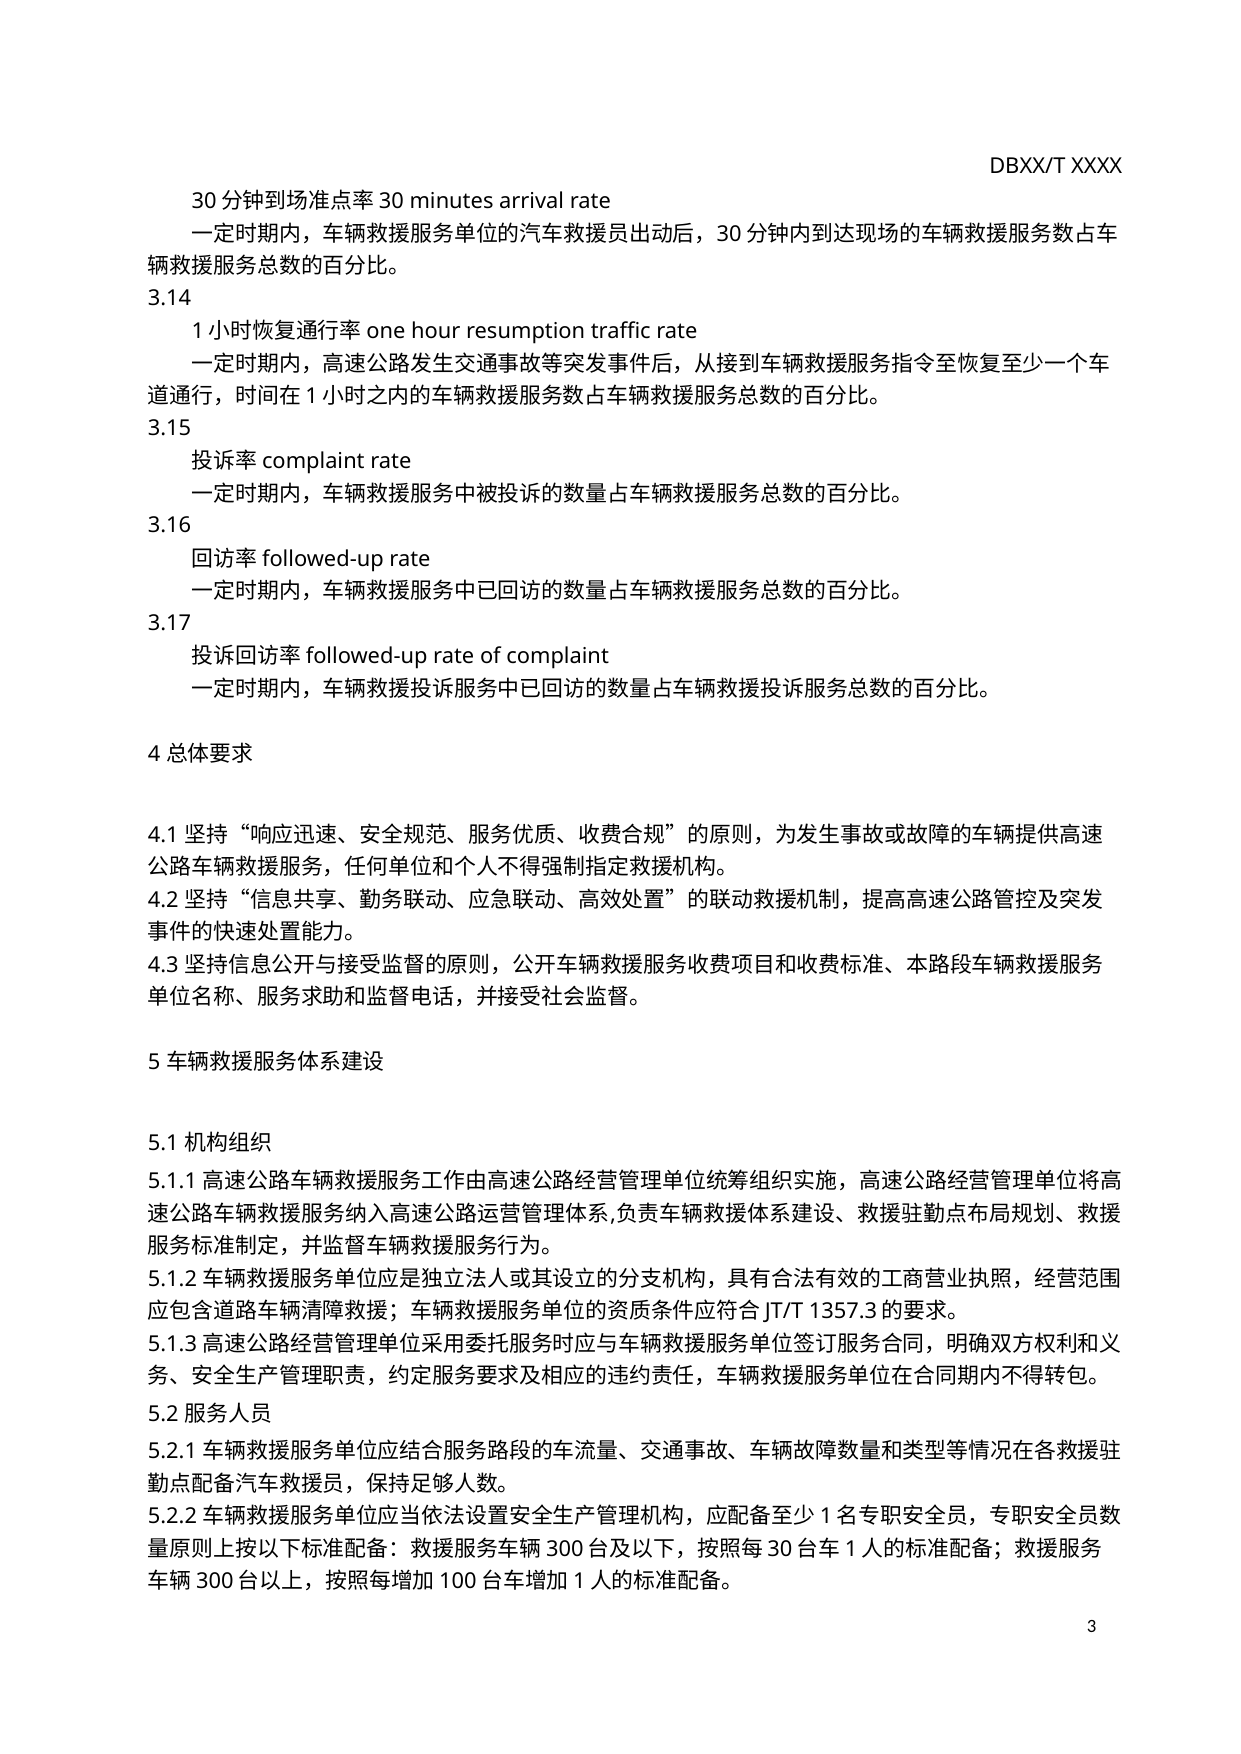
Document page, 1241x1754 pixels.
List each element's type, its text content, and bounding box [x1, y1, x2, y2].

text 5.2.1 车辆救援服务单位应结合服务路段的车流量、交通事故、车辆故障数量和类型等情况在各救援驻勤点配备汽车救援员，保持足够人数。 [148, 1433, 1122, 1498]
text 一定时期内，高速公路发生交通事故等突发事件后，从接到车辆救援服务指令至恢复至少一个车道通行，时间在1小时之内的车辆救援服务数占车辆救援服务总数的百分比。 [148, 345, 1122, 410]
text 投诉回访率 followed-up rate of complaint [148, 638, 1122, 670]
subtitle 4 总体要求 [148, 736, 1122, 768]
text 一定时期内，车辆救援服务中被投诉的数量占车辆救援服务总数的百分比。 [148, 475, 1122, 508]
text 投诉率 complaint rate [148, 443, 1122, 475]
subtitle 5 车辆救援服务体系建设 [148, 1044, 1122, 1077]
text 一定时期内，车辆救援服务单位的汽车救援员出动后，30分钟内到达现场的车辆救援服务数占车辆救援服务总数的百分比。 [148, 215, 1122, 280]
text 5.1.2 车辆救援服务单位应是独立法人或其设立的分支机构，具有合法有效的工商营业执照，经营范围应包含道路车辆清障救援；车辆救援服务单位的资质条件应符合JT/T 1357.3的要求。 [148, 1260, 1122, 1325]
text 3.14 [148, 280, 1122, 313]
text 5.1.3 高速公路经营管理单位采用委托服务时应与车辆救援服务单位签订服务合同，明确双方权利和义务、安全生产管理职责，约定服务要求及相应的违约责任，车辆救援服务单位在合同期内不得转包。 [148, 1325, 1122, 1390]
text 30分钟到场准点率 30 minutes arrival rate [148, 183, 1122, 215]
subtitle 5.1 机构组织 [148, 1125, 1122, 1157]
text 1小时恢复通行率 one hour resumption traffic rate [148, 313, 1122, 345]
text 3.16 [148, 508, 1122, 540]
text 5.2.2 车辆救援服务单位应当依法设置安全生产管理机构，应配备至少1名专职安全员，专职安全员数量原则上按以下标准配备：救援服务车辆300台及以下，按照每30台车1人的标准配备；救援服务车辆300台以上，按照每增加100台车增加1人的标准配备。 [148, 1498, 1122, 1596]
text 4.2 坚持“信息共享、勤务联动、应急联动、高效处置”的联动救援机制，提高高速公路管控及突发事件的快速处置能力。 [148, 881, 1122, 946]
subtitle 5.2 服务人员 [148, 1395, 1122, 1428]
text 一定时期内，车辆救援服务中已回访的数量占车辆救援服务总数的百分比。 [148, 573, 1122, 605]
text 3.17 [148, 605, 1122, 638]
text 一定时期内，车辆救援投诉服务中已回访的数量占车辆救援投诉服务总数的百分比。 [148, 670, 1122, 703]
text 5.1.1 高速公路车辆救援服务工作由高速公路经营管理单位统筹组织实施，高速公路经营管理单位将高速公路车辆救援服务纳入高速公路运营管理体系,负责车辆救援体系建设、救援驻勤点布局规划、救援服务标准制定，并监督车辆救援服务行为。 [148, 1163, 1122, 1260]
text 4.1 坚持“响应迅速、安全规范、服务优质、收费合规”的原则，为发生事故或故障的车辆提供高速公路车辆救援服务，任何单位和个人不得强制指定救援机构。 [148, 816, 1122, 881]
text 回访率 followed-up rate [148, 540, 1122, 573]
text 4.3 坚持信息公开与接受监督的原则，公开车辆救援服务收费项目和收费标准、本路段车辆救援服务单位名称、服务求助和监督电话，并接受社会监督。 [148, 946, 1122, 1011]
text 3.15 [148, 410, 1122, 443]
